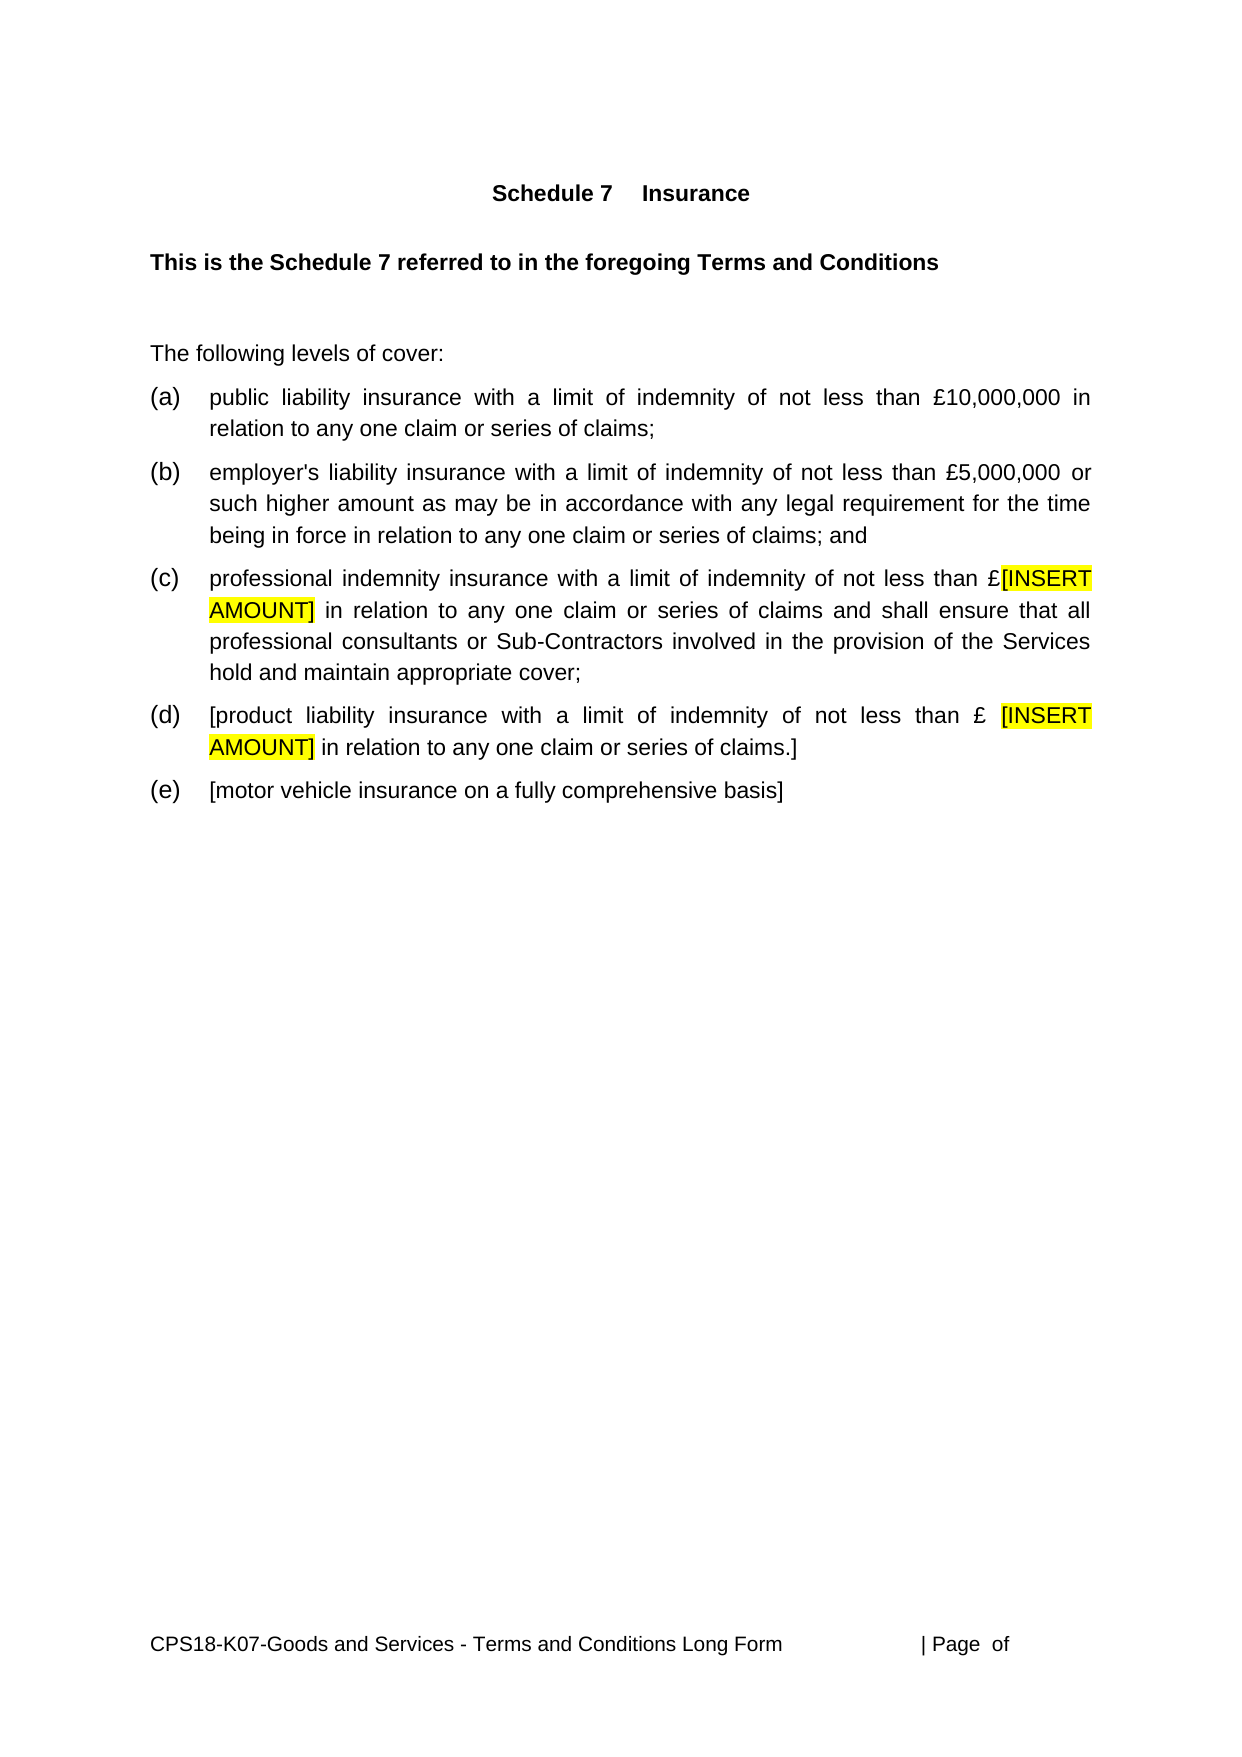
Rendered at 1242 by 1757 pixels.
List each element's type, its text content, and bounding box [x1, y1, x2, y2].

subtitle professional indemnity insurance with a limit of indemnity of not less than £[INSERT AMOUNT] in relation to any one claim or series of claims and shall ensure that all professional consultants or Sub-Contractors involved in the provision of the Services hold and maintain appropriate cover; [150, 560, 1092, 685]
subtitle public liability insurance with a limit of indemnity of not less than £10,000,000 in relation to any one claim or series of claims; [150, 379, 1092, 442]
text This is the Schedule 7 referred to in the foregoing Terms and Conditions [150, 244, 1092, 275]
subtitle [motor vehicle insurance on a fully comprehensive basis] [150, 773, 1092, 804]
text Insurance [150, 175, 1092, 206]
subtitle [product liability insurance with a limit of indemnity of not less than £ [INSERT AMOUNT] in relation to any one claim or series of claims.] [150, 698, 1092, 760]
subtitle The following levels of cover: [150, 335, 1092, 367]
subtitle employer's liability insurance with a limit of indemnity of not less than £5,000,000 or such higher amount as may be in accordance with any legal requirement for the time being in force in relation to any one claim or series of claims; and [150, 454, 1092, 548]
